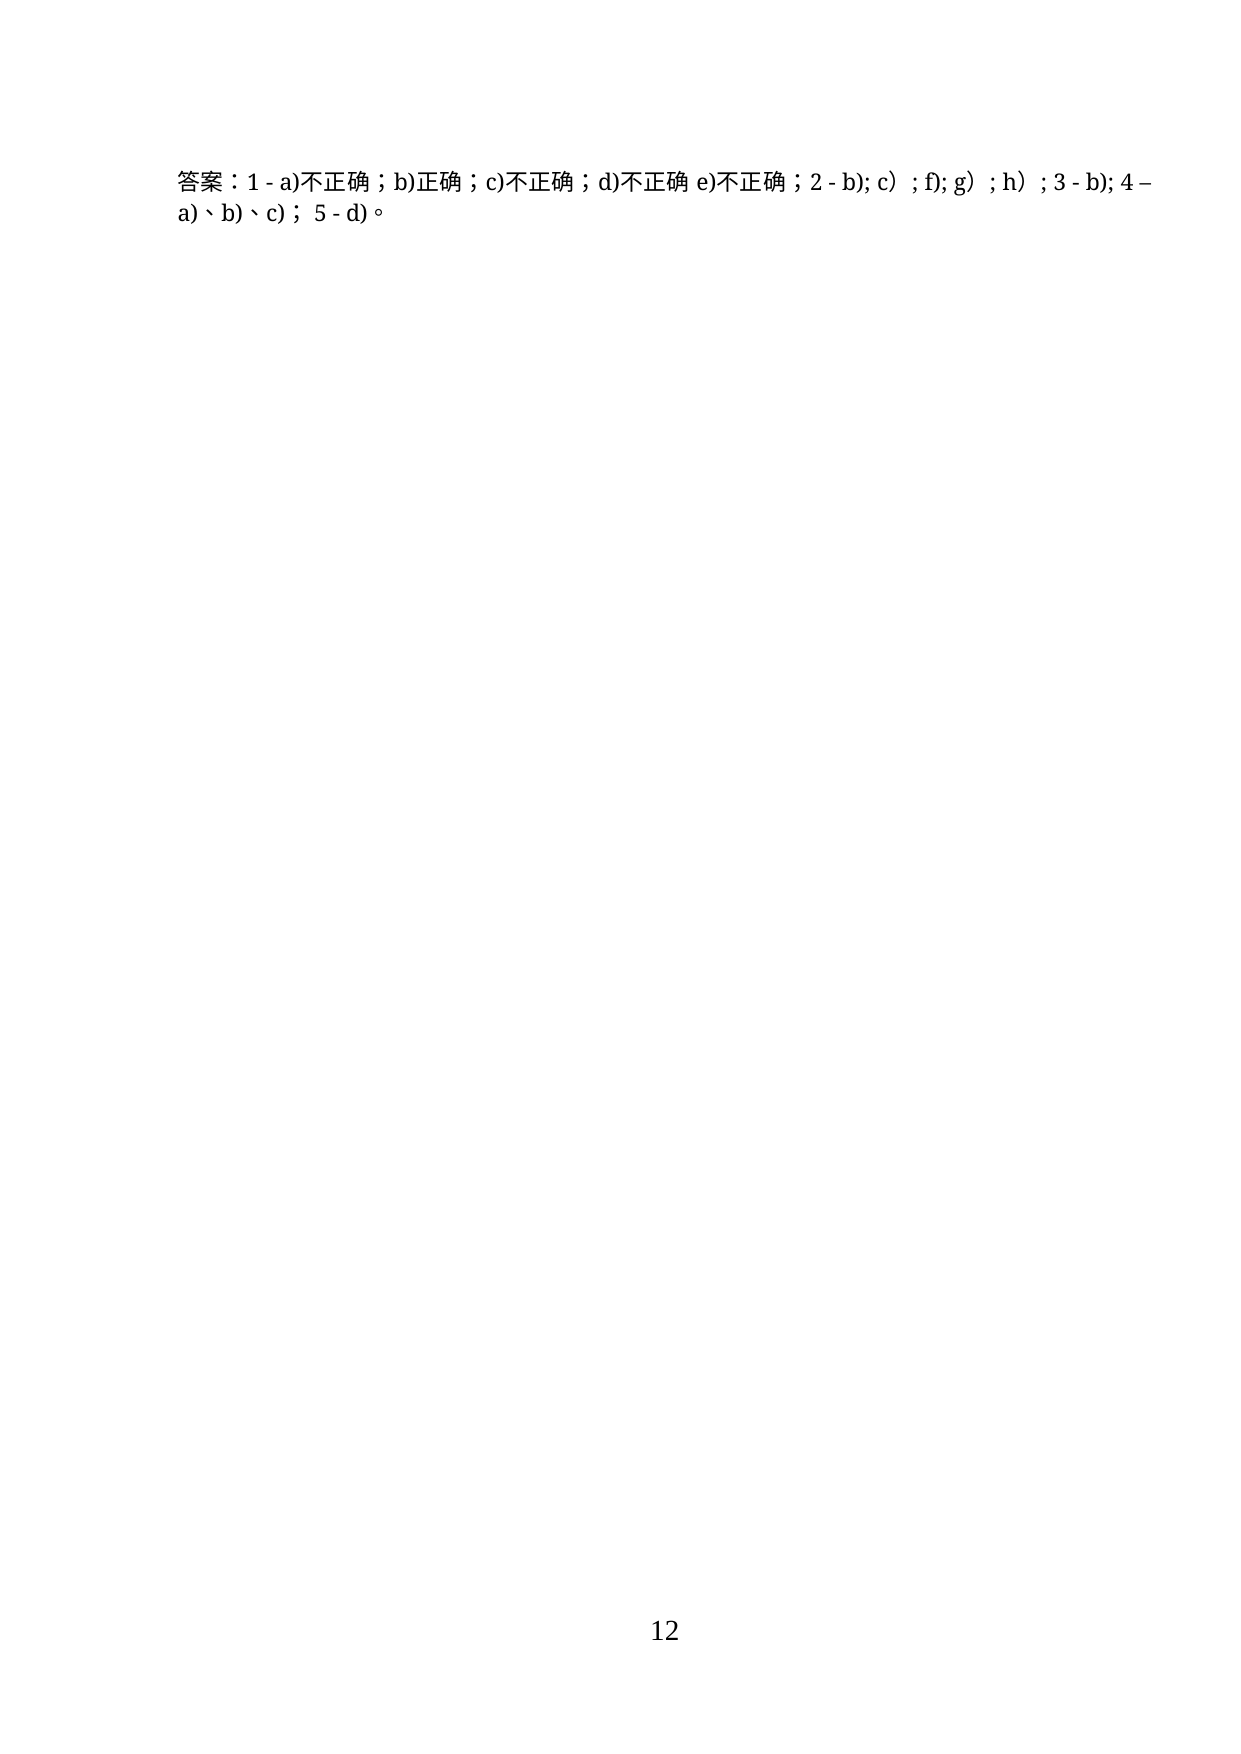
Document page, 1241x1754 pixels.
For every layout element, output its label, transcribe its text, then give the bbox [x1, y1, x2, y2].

text 答案：1 - a)不正确；b)正确；c)不正确；d)不正确 e)不正确；2 - b); c）; f); g）; h）; 3 - b); 4 – a)、b)、c)； 5 - d)。 [177, 166, 1152, 228]
